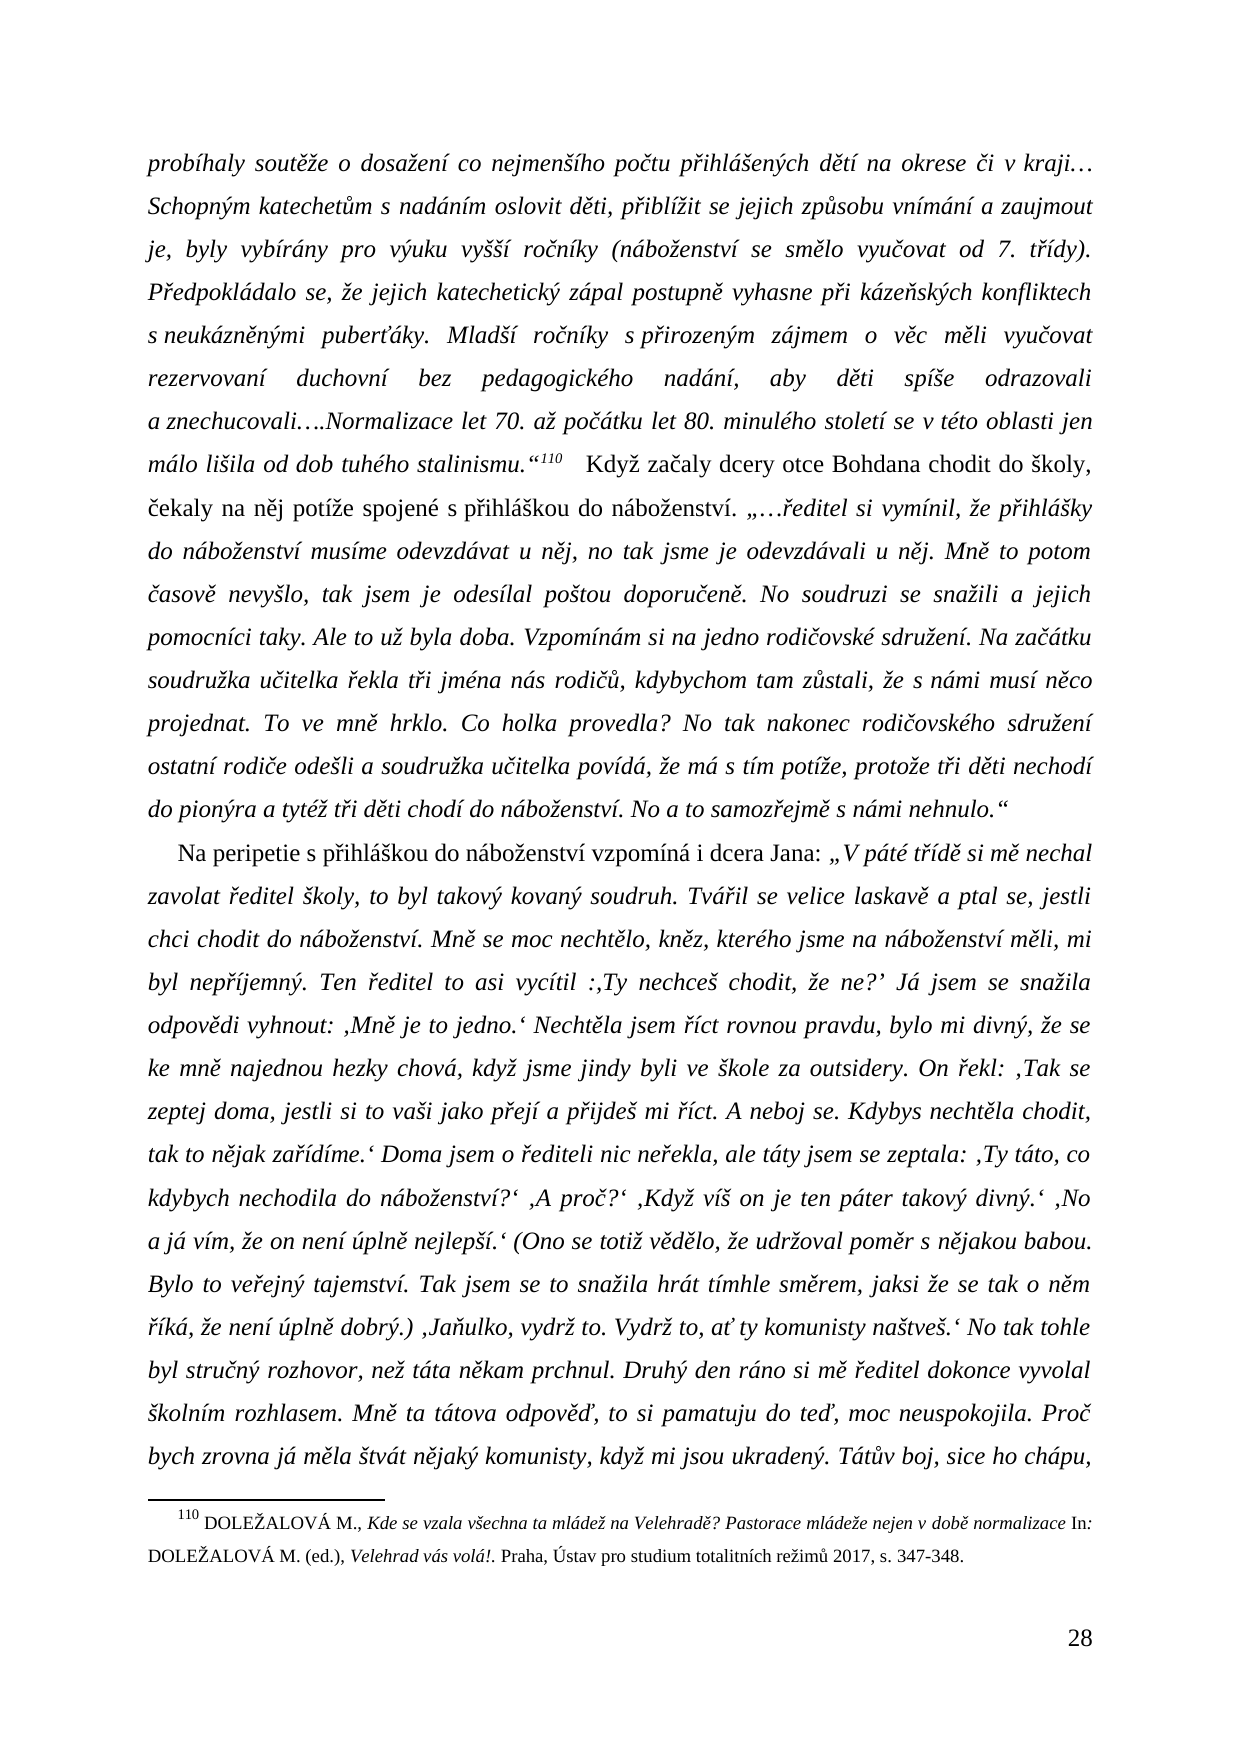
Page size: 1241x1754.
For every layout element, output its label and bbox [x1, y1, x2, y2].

text [148, 838, 1093, 1470]
text [148, 148, 1093, 823]
